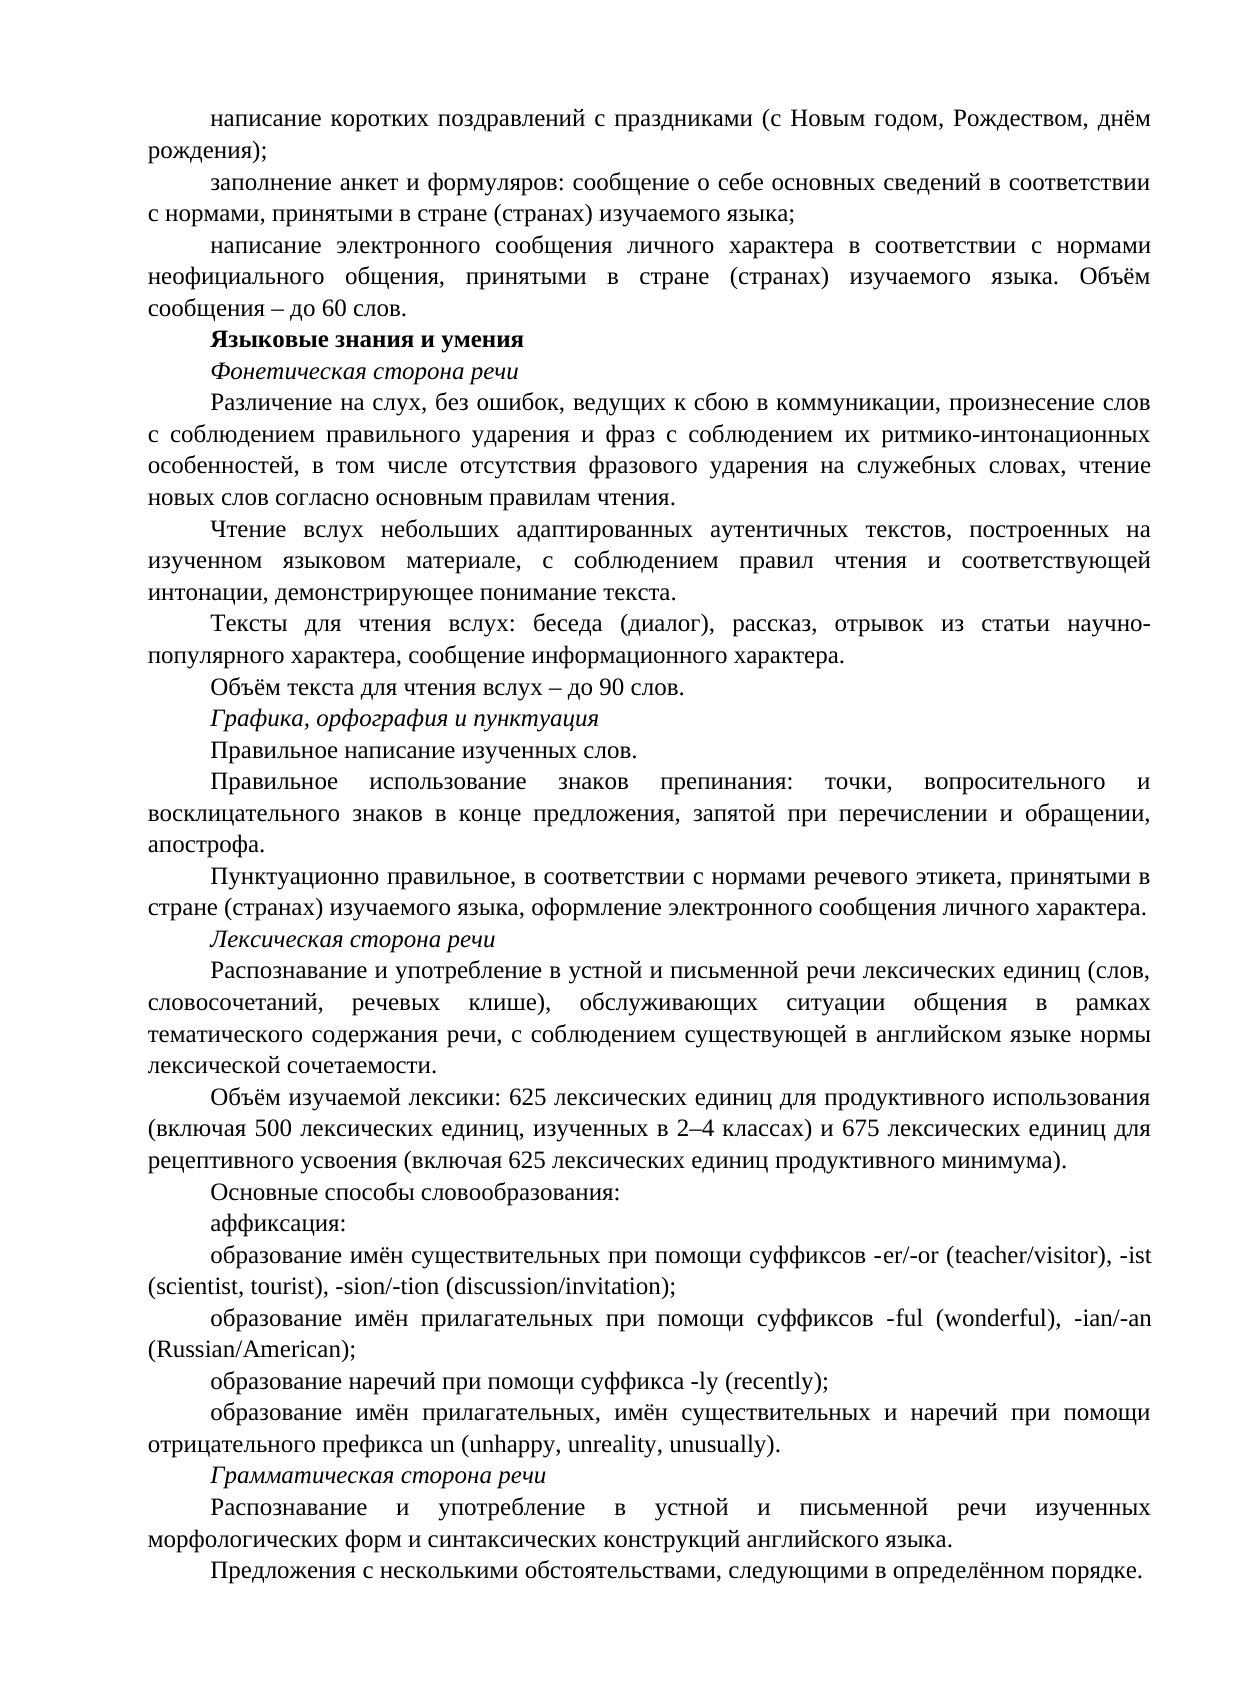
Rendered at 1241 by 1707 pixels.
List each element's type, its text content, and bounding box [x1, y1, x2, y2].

text Тексты для чтения вслух: беседа (диалог), рассказ, отрывок из статьи научно-популярного характера, сообщение информационного характера. [148, 608, 1152, 669]
text заполнение анкет и формуляров: сообщение о себе основных сведений в соответствии с нормами, принятыми в стране (странах) изучаемого языка; [148, 167, 1152, 227]
text Языковые знания и умения [148, 324, 1152, 353]
text Чтение вслух небольших адаптированных аутентичных текстов, построенных на изученном языковом материале, с соблюдением правил чтения и соответствующей интонации, демонстрирующее понимание текста. [148, 514, 1152, 606]
text Графика, орфография и пунктуация [148, 703, 1152, 732]
text Пунктуационно правильное, в соответствии с нормами речевого этикета, принятыми в стране (странах) изучаемого языка, оформление электронного сообщения личного характера. [148, 861, 1152, 921]
text Предложения с несколькими обстоятельствами, следующими в определённом порядке. [148, 1555, 1152, 1584]
text Правильное написание изученных слов. [148, 735, 1152, 763]
text Объём текста для чтения вслух – до 90 слов. [148, 672, 1152, 700]
text Объём изучаемой лексики: 625 лексических единиц для продуктивного использования (включая 500 лексических единиц, изученных в 2–4 классах) и 675 лексических единиц для рецептивного усвоения (включая 625 лексических единиц продуктивного минимума). [148, 1082, 1152, 1174]
text Распознавание и употребление в устной и письменной речи изученных морфологических форм и синтаксических конструкций английского языка. [148, 1492, 1152, 1552]
text образование наречий при помощи суффикса -ly (recently); [148, 1366, 1152, 1395]
text Основные способы словообразования: [148, 1177, 1152, 1205]
text Лексическая сторона речи [148, 924, 1152, 953]
text Различение на слух, без ошибок, ведущих к сбою в коммуникации, произнесение слов с соблюдением правильного ударения и фраз с соблюдением их ритмико-интонационных особенностей, в том числе отсутствия фразового ударения на служебных словах, чтение новых слов согласно основным правилам чтения. [148, 387, 1152, 511]
text Распознавание и употребление в устной и письменной речи лексических единиц (слов, словосочетаний, речевых клише), обслуживающих ситуации общения в рамках тематического содержания речи, с соблюдением существующей в английском языке нормы лексической сочетаемости. [148, 956, 1152, 1079]
text Грамматическая сторона речи [148, 1461, 1152, 1489]
text написание электронного сообщения личного характера в соответствии с нормами неофициального общения, принятыми в стране (странах) изучаемого языка. Объём сообщения – до 60 слов. [148, 230, 1152, 322]
text Правильное использование знаков препинания: точки, вопросительного и восклицательного знаков в конце предложения, запятой при перечислении и обращении, апострофа. [148, 766, 1152, 858]
text Фонетическая сторона речи [148, 356, 1152, 385]
text образование имён существительных при помощи суффиксов -er/-or (teacher/visitor), -ist (scientist, tourist), -sion/-tion (discussion/invitation); [148, 1240, 1152, 1300]
text образование имён прилагательных, имён существительных и наречий при помощи отрицательного префикса un (unhappy, unreality, unusually). [148, 1397, 1152, 1458]
text образование имён прилагательных при помощи суффиксов -ful (wonderful), -ian/-an (Russian/American); [148, 1303, 1152, 1363]
text аффиксация: [148, 1208, 1152, 1237]
text написание коротких поздравлений с праздниками (с Новым годом, Рождеством, днём рождения); [148, 103, 1152, 164]
